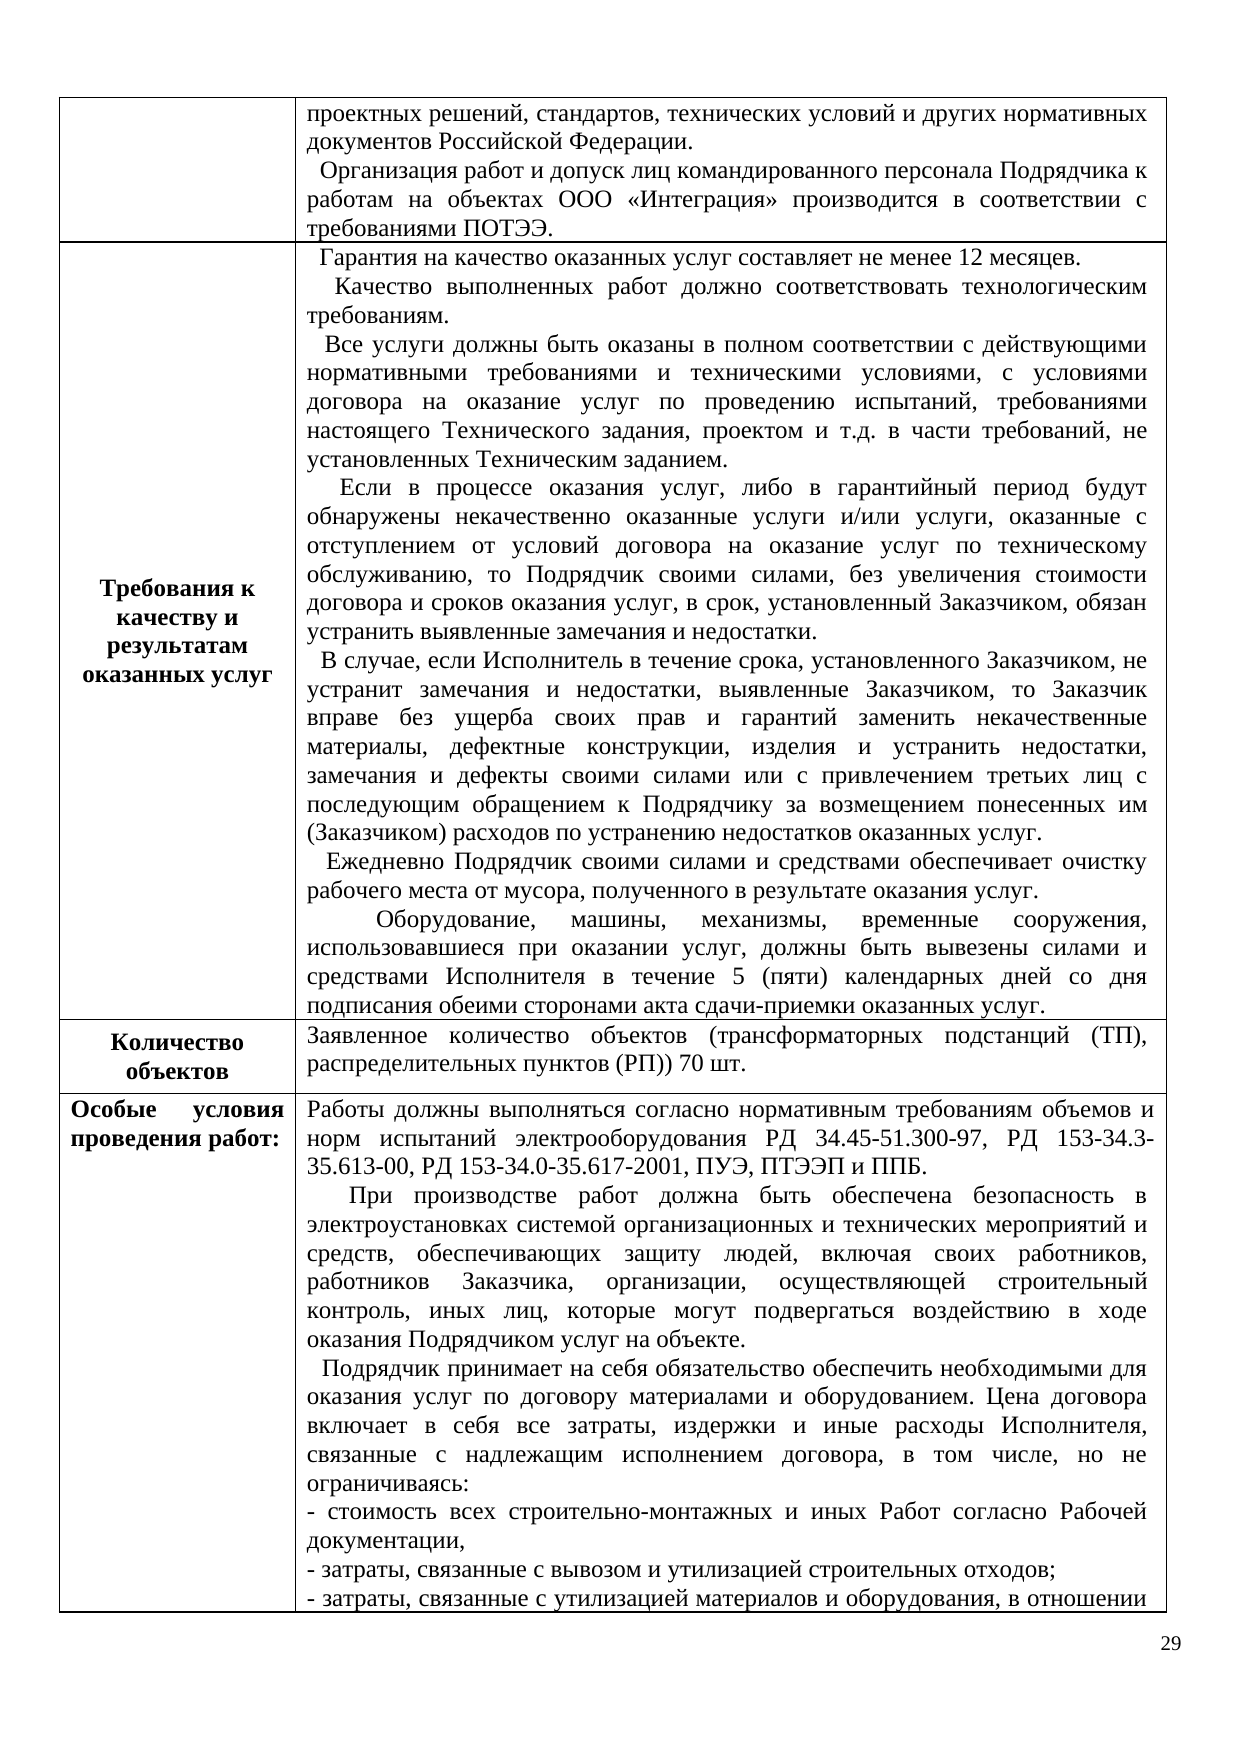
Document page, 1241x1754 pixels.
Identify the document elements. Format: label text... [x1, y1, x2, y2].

table_cell Требования к качеству и результатам оказанных услуг [60, 243, 295, 1019]
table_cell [296, 98, 1166, 241]
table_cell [296, 1094, 1166, 1611]
table_cell Гарантия на качество оказанных услуг составляет не менее 12 месяцев. Качество выполненных работ должно соответствовать технологическим требованиям. Все услуги должны быть оказаны в полном соответствии с действующими нормативными требованиями и техническими условиями, с условиями договора на оказание услуг по проведению испытаний, требованиями настоящего Технического задания, проектом и т.д. в части требований, не установленных Техническим заданием. Если в процессе оказания услуг, либо в гарантийный период будут обнаружены некачественно оказанные услуги и/или услуги, оказанные с отступлением от условий договора на оказание услуг по техническому обслуживанию, то Подрядчик своими силами, без увеличения стоимости договора и сроков оказания услуг, в срок, установленный Заказчиком, обязан устранить выявленные замечания и недостатки. В случае, если Исполнитель в течение срока, установленного Заказчиком, не устранит замечания и недостатки, выявленные Заказчиком, то Заказчик вправе без ущерба своих прав и гарантий заменить некачественные материалы, дефектные конструкции, изделия и устранить недостатки, замечания и дефекты своими силами или с привлечением третьих лиц с последующим обращением к Подрядчику за возмещением понесенных им (Заказчиком) расходов по устранению недостатков оказанных услуг. Ежедневно Подрядчик своими силами и средствами обеспечивает очистку рабочего места от мусора, полученного в результате оказания услуг. Оборудование, машины, механизмы, временные сооружения, использовавшиеся при оказании услуг, должны быть вывезены силами и средствами Исполнителя в течение 5 (пяти) календарных дней со дня подписания обеими сторонами акта сдачи-приемки оказанных услуг. [296, 243, 1166, 1019]
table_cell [60, 1094, 295, 1611]
table_cell Заявленное количество объектов (трансформаторных подстанций (ТП), распределительных пунктов (РП)) 70 шт. [296, 1020, 1166, 1093]
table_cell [60, 98, 295, 241]
table_cell Количество объектов [60, 1020, 295, 1093]
